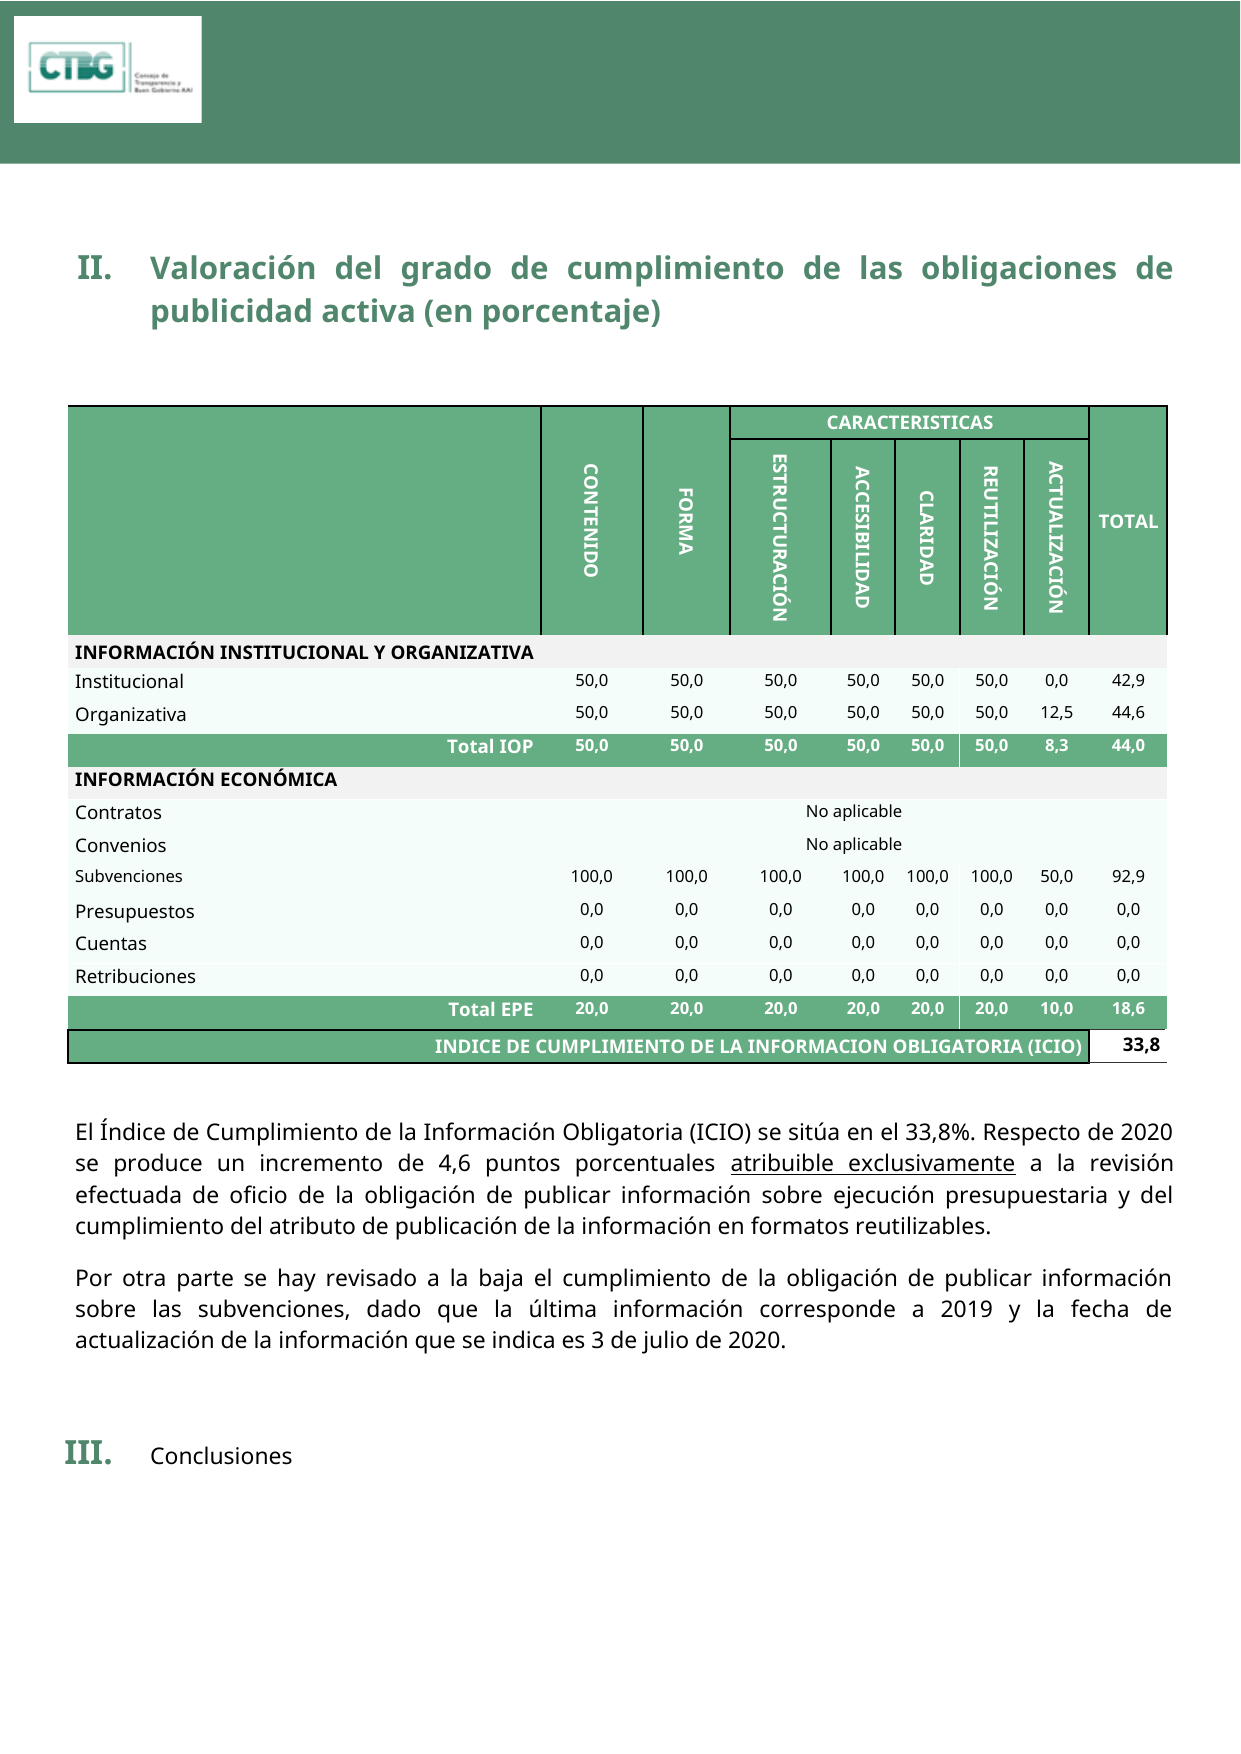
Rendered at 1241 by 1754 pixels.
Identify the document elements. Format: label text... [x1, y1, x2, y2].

table_cell Retribuciones [68, 964, 541, 996]
table_cell 50,0 [541, 701, 643, 734]
table_cell 100,0 [541, 865, 643, 898]
text Por otra parte se hay revisado a la baja el cumplimiento de la obligación de publicar información sobre las subvenciones, dado que la última información corresponde a 2019 y la fecha de actualización de la información que se indica es 3 de julio de 2020. [75, 1262, 1174, 1356]
table_cell Organizativa [68, 701, 541, 734]
table_cell 50,0 [895, 734, 959, 767]
table_cell No aplicable [541, 832, 1167, 865]
table_cell 42,9 [1089, 668, 1167, 701]
table_cell 92,9 [1089, 865, 1167, 898]
table_cell 20,0 [730, 996, 831, 1029]
table_cell 20,0 [541, 996, 643, 1029]
table_cell 0,0 [643, 898, 730, 931]
table_cell 100,0 [643, 865, 730, 898]
table_cell 50,0 [541, 668, 643, 701]
table_cell Subvenciones [68, 865, 541, 898]
table_header TOTAL [1090, 407, 1166, 635]
table_cell 44,0 [1089, 734, 1167, 767]
table_cell CLARIDAD [896, 440, 959, 635]
table_cell ESTRUCTURACIÓN [731, 440, 830, 635]
table_cell 0,0 [960, 931, 1024, 963]
table_cell 50,0 [831, 668, 895, 701]
table_cell Convenios [68, 832, 541, 865]
table_cell INFORMACIÓN ECONÓMICA [68, 767, 1167, 799]
table_cell 0,0 [960, 898, 1024, 931]
table_cell 0,0 [1089, 931, 1167, 963]
table_cell 0,0 [1024, 668, 1089, 701]
table_cell 50,0 [730, 734, 831, 767]
table_cell 50,0 [541, 734, 643, 767]
table_cell No aplicable [541, 800, 1167, 832]
table_cell 50,0 [960, 701, 1024, 734]
table_cell 20,0 [643, 996, 730, 1029]
table_cell 33,8 [1090, 1029, 1167, 1062]
table_cell 0,0 [1089, 898, 1167, 931]
table_cell 50,0 [1024, 865, 1089, 898]
table_cell 0,0 [960, 964, 1024, 996]
table_cell 20,0 [831, 996, 895, 1029]
table_cell 0,0 [541, 964, 643, 996]
table_cell [68, 438, 540, 635]
text El Índice de Cumplimiento de la Información Obligatoria (ICIO) se sitúa en el 33,8%. Respecto de 2020 se produce un incremento de 4,6 puntos porcentuales atribuible exclusivamente a la revisión efectuada de oficio de la obligación de publicar información sobre ejecución presupuestaria y del cumplimiento del atributo de publicación de la información en formatos reutilizables. [75, 1116, 1174, 1241]
table_cell INFORMACIÓN INSTITUCIONAL Y ORGANIZATIVA [68, 635, 1167, 668]
table_cell Total IOP [68, 734, 541, 767]
table_cell 0,0 [643, 964, 730, 996]
table_cell 44,6 [1089, 701, 1167, 734]
table_cell 50,0 [643, 701, 730, 734]
table_cell 0,0 [831, 931, 895, 963]
table_cell 20,0 [895, 996, 959, 1029]
table_cell 0,0 [541, 931, 643, 963]
table_cell Institucional [68, 668, 541, 701]
table_cell Contratos [68, 800, 541, 832]
table_cell 18,6 [1089, 996, 1167, 1029]
table_cell 0,0 [1024, 931, 1089, 963]
table_cell Presupuestos [68, 898, 541, 931]
table_cell ACTUALIZACIÓN [1025, 440, 1088, 635]
table_cell 50,0 [831, 734, 895, 767]
table_cell 0,0 [895, 931, 959, 963]
table_cell REUTILIZACIÓN [961, 440, 1023, 635]
table_cell 50,0 [895, 668, 959, 701]
table_cell 100,0 [730, 865, 831, 898]
table_cell 50,0 [960, 668, 1024, 701]
table_cell 0,0 [730, 898, 831, 931]
table_cell 0,0 [831, 964, 895, 996]
table_cell 20,0 [960, 996, 1024, 1029]
table_cell 50,0 [895, 701, 959, 734]
table_cell 100,0 [960, 865, 1024, 898]
table_cell 100,0 [895, 865, 959, 898]
table_cell 0,0 [1024, 964, 1089, 996]
table_header FORMA [644, 407, 729, 635]
table_cell 8,3 [1024, 734, 1089, 767]
table_cell 12,5 [1024, 701, 1089, 734]
table_cell 0,0 [1024, 898, 1089, 931]
table_cell 0,0 [1089, 964, 1167, 996]
table_cell 0,0 [730, 964, 831, 996]
table_cell 50,0 [831, 701, 895, 734]
table_cell Total EPE [68, 996, 541, 1029]
table_header CONTENIDO [542, 407, 642, 635]
table_header CARACTERISTICAS [731, 407, 1088, 438]
table_cell 0,0 [643, 931, 730, 963]
table_cell 50,0 [643, 668, 730, 701]
table_cell 0,0 [895, 898, 959, 931]
table_cell 50,0 [643, 734, 730, 767]
table_cell ACCESIBILIDAD [832, 440, 894, 635]
table_cell 100,0 [831, 865, 895, 898]
table_cell 0,0 [831, 898, 895, 931]
table_header [68, 407, 540, 438]
table_cell 50,0 [730, 668, 831, 701]
table_cell Cuentas [68, 931, 541, 963]
table_cell INDICE DE CUMPLIMIENTO DE LA INFORMACION OBLIGATORIA (ICIO) [69, 1031, 1088, 1062]
table_cell 0,0 [730, 931, 831, 963]
table_cell 10,0 [1024, 996, 1089, 1029]
table_cell 50,0 [730, 701, 831, 734]
table_cell 50,0 [960, 734, 1024, 767]
table_cell 0,0 [895, 964, 959, 996]
table_cell 0,0 [541, 898, 643, 931]
